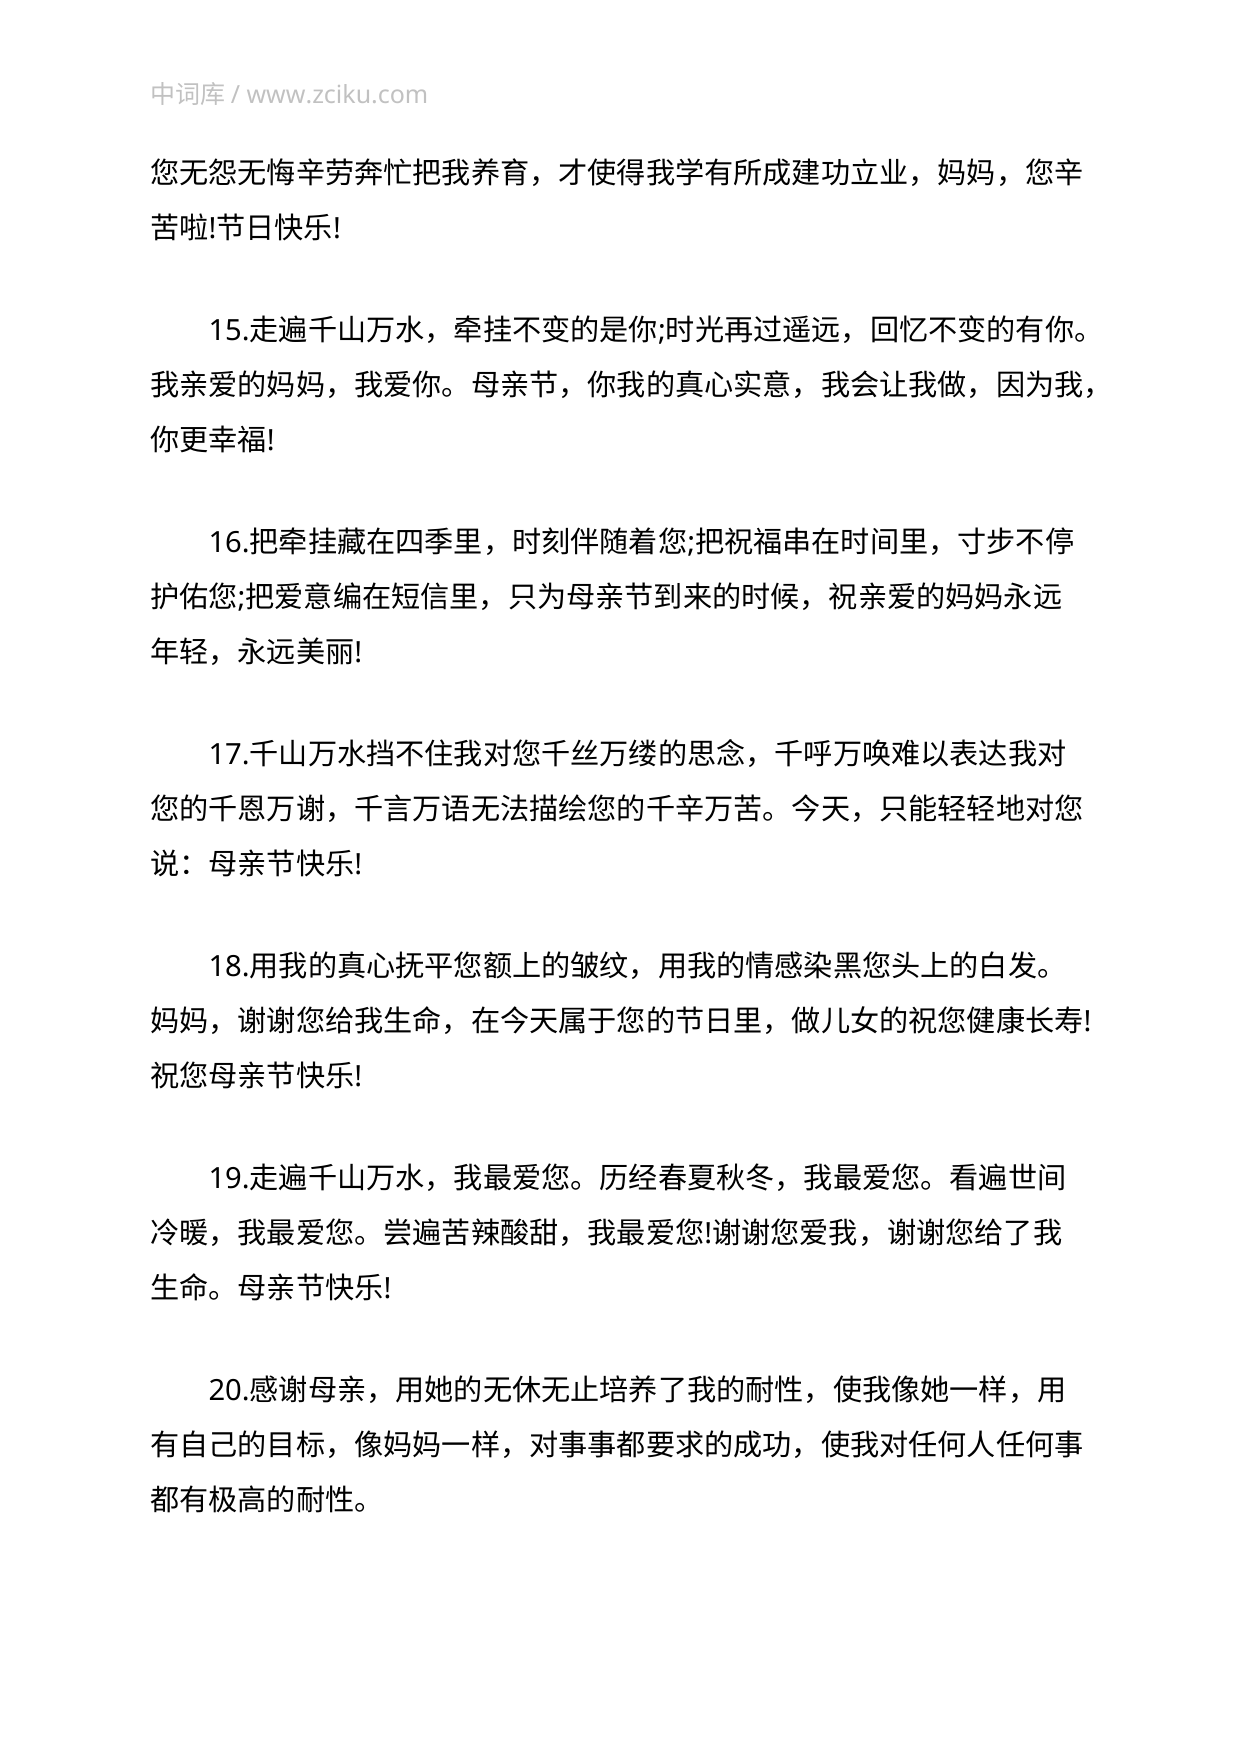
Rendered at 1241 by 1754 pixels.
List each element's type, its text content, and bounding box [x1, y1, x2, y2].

text 19.走遍千山万水，我最爱您。历经春夏秋冬，我最爱您。看遍世间冷暖，我最爱您。尝遍苦辣酸甜，我最爱您!谢谢您爱我，谢谢您给了我生命。母亲节快乐! [150, 1154, 1090, 1307]
text 18.用我的真心抚平您额上的皱纹，用我的情感染黑您头上的白发。妈妈，谢谢您给我生命，在今天属于您的节日里，做儿女的祝您健康长寿!祝您母亲节快乐! [150, 943, 1090, 1095]
text 15.走遍千山万水，牵挂不变的是你;时光再过遥远，回忆不变的有你。我亲爱的妈妈，我爱你。母亲节，你我的真心实意，我会让我做，因为我，你更幸福! [150, 307, 1090, 459]
text 16.把牵挂藏在四季里，时刻伴随着您;把祝福串在时间里，寸步不停护佑您;把爱意编在短信里，只为母亲节到来的时候，祝亲爱的妈妈永远年轻，永远美丽! [150, 519, 1090, 671]
text 20.感谢母亲，用她的无休无止培养了我的耐性，使我像她一样，用有自己的目标，像妈妈一样，对事事都要求的成功，使我对任何人任何事都有极高的耐性。 [150, 1367, 1090, 1519]
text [150, 150, 1090, 247]
text 17.千山万水挡不住我对您千丝万缕的思念，千呼万唤难以表达我对您的千恩万谢，千言万语无法描绘您的千辛万苦。今天，只能轻轻地对您说：母亲节快乐! [150, 731, 1090, 883]
